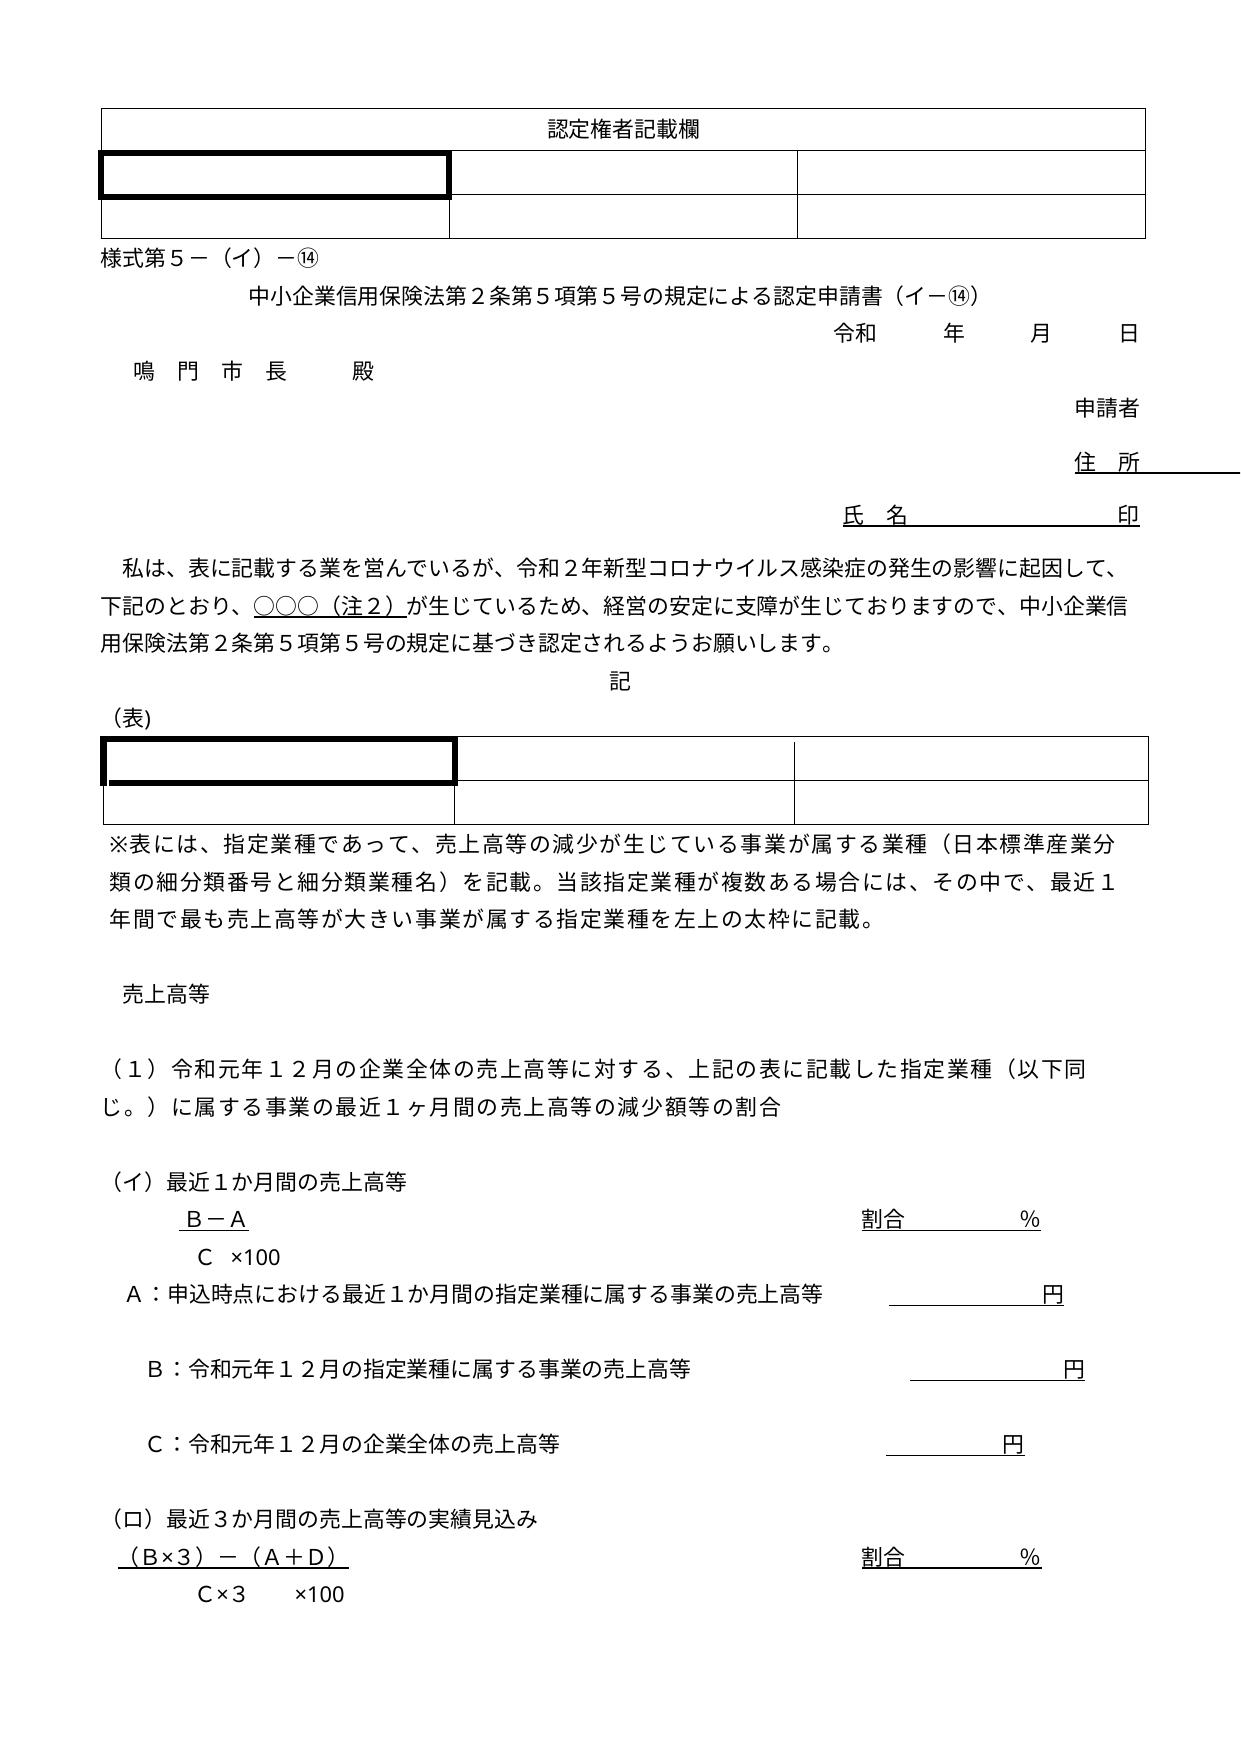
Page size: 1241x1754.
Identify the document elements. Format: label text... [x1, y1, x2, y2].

text 売上高等 [100, 974, 1140, 1012]
table_cell [455, 781, 794, 823]
table_header [107, 742, 452, 780]
text 令和 年 月 日 [100, 313, 1140, 351]
text Ｃ×３ ×100 [166, 1574, 1140, 1612]
text 住 所 [100, 442, 1140, 479]
text （Ｂ×３）－（Ａ＋Ｄ） 割合 ％ [100, 1537, 1140, 1574]
text 申請者 [100, 388, 1140, 426]
text Ｂ：令和元年１２月の指定業種に属する事業の売上高等 円 [100, 1349, 1140, 1387]
table_cell [795, 781, 1148, 823]
table_cell [452, 151, 797, 194]
text 私は、表に記載する業を営んでいるが、令和２年新型コロナウイルス感染症の発生の影響に起因して、下記のとおり、○○○（注２）が生じているため、経営の安定に支障が生じておりますので、中小企業信用保険法第２条第５項第５号の規定に基づき認定されるようお願いします。 [100, 548, 1140, 661]
text 氏 名 印 [100, 495, 1140, 533]
text 中小企業信用保険法第２条第５項第５号の規定による認定申請書（イ－⑭） [100, 276, 1140, 313]
text 鳴 門 市 長 殿 [100, 351, 1140, 388]
table_header 認定権者記載欄 [102, 109, 1145, 150]
table_cell [450, 195, 797, 237]
text （ロ）最近３か月間の売上高等の実績見込み [100, 1499, 1140, 1537]
text Ｃ：令和元年１２月の企業全体の売上高等 円 [100, 1424, 1140, 1462]
table_cell [104, 156, 446, 194]
text Ａ：申込時点における最近１か月間の指定業種に属する事業の売上高等 円 [100, 1274, 1140, 1312]
subtitle 記 [100, 661, 1140, 698]
table_cell [798, 151, 1145, 194]
text （１）令和元年１２月の企業全体の売上高等に対する、上記の表に記載した指定業種（以下同じ。）に属する事業の最近１ヶ月間の売上高等の減少額等の割合 [100, 1049, 1140, 1124]
table_cell [104, 780, 454, 823]
text （表) [100, 698, 1140, 736]
table_header [795, 737, 1148, 780]
table_cell [798, 195, 1145, 237]
text 様式第５－（イ）－⑭ [100, 239, 1140, 276]
text Ｂ－Ａ 割合 ％ [100, 1199, 1140, 1237]
table_cell [102, 200, 449, 237]
text ※表には、指定業種であって、売上高等の減少が生じている事業が属する業種（日本標準産業分類の細分類番号と細分類業種名）を記載。当該指定業種が複数ある場合には、その中で、最近１年間で最も売上高等が大きい事業が属する指定業種を左上の太枠に記載。 [109, 825, 1140, 937]
table_header [458, 737, 794, 780]
text （イ）最近１か月間の売上高等 [100, 1162, 1140, 1199]
text Ｃ ×100 [100, 1237, 1140, 1274]
